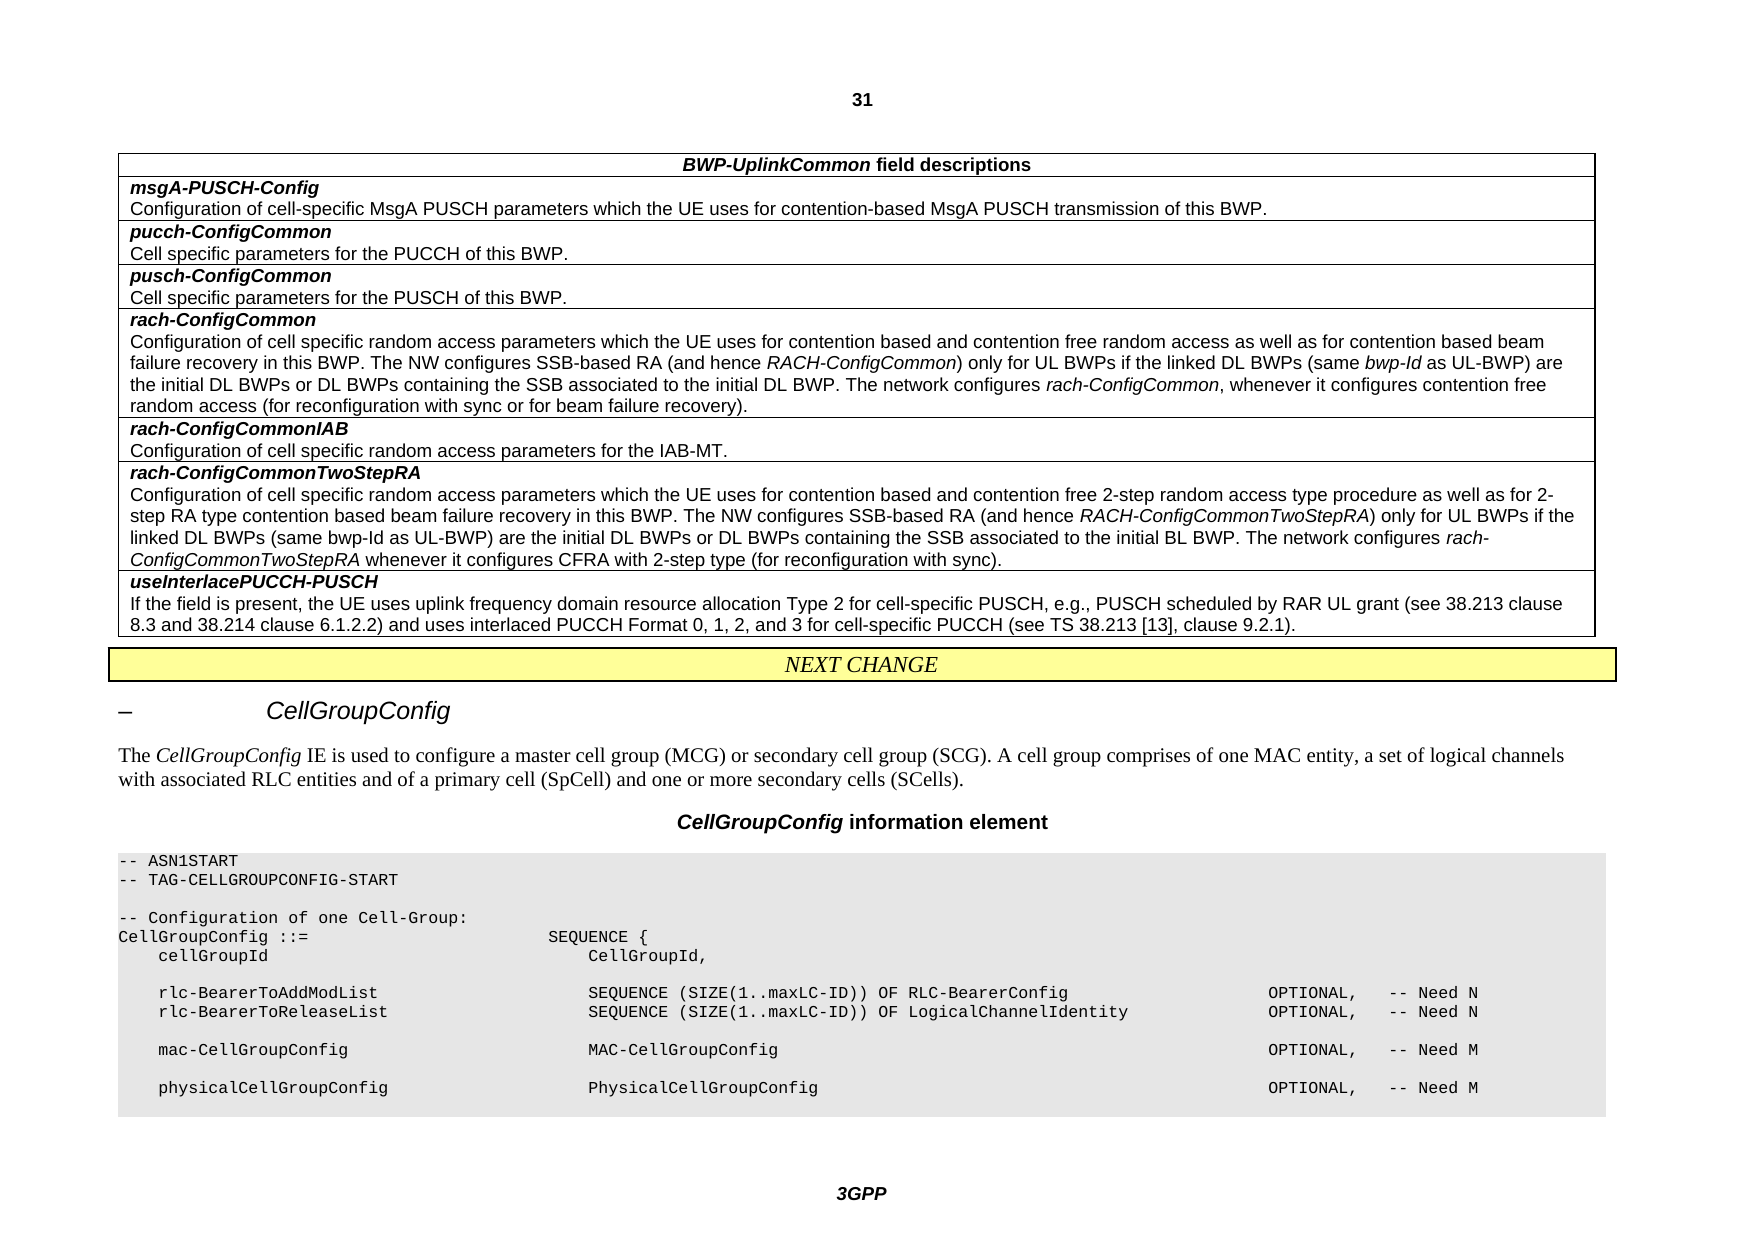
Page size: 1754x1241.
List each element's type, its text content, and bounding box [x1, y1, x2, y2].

text NEXT CHANGE [110, 649, 1615, 680]
text rlc-BearerToReleaseList SEQUENCE (SIZE(1..maxLC-ID)) OF LogicalChannelIdentity OPTIONAL, -- Need N [118, 1004, 1606, 1023]
table_cell pusch-ConfigCommon Cell specific parameters for the PUSCH of this BWP. [119, 265, 1594, 308]
text mac-CellGroupConfig MAC-CellGroupConfig OPTIONAL, -- Need M [118, 1041, 1606, 1060]
table_cell msgA-PUSCH-Config Configuration of cell-specific MsgA PUSCH parameters which the UE uses for contention-based MsgA PUSCH transmission of this BWP. [119, 177, 1594, 220]
text rlc-BearerToAddModList SEQUENCE (SIZE(1..maxLC-ID)) OF RLC-BearerConfig OPTIONAL, -- Need N [118, 985, 1606, 1004]
text CellGroupConfig ::= SEQUENCE { [118, 928, 1606, 947]
subtitle – CellGroupConfig [118, 696, 1606, 724]
text The CellGroupConfig IE is used to configure a master cell group (MCG) or secondary cell group (SCG). A cell group comprises of one MAC entity, a set of logical channels with associated RLC entities and of a primary cell (SpCell) and one or more secondary cells (SCells). [118, 743, 1606, 791]
table_cell rach-ConfigCommonIAB Configuration of cell specific random access parameters for the IAB-MT. [119, 418, 1594, 461]
text -- TAG-CELLGROUPCONFIG-START [118, 872, 1606, 891]
text physicalCellGroupConfig PhysicalCellGroupConfig OPTIONAL, -- Need M [118, 1079, 1606, 1098]
text -- Configuration of one Cell-Group: [118, 909, 1606, 928]
text CellGroupConfig information element [118, 810, 1606, 834]
table_cell useInterlacePUCCH-PUSCH If the field is present, the UE uses uplink frequency domain resource allocation Type 2 for cell-specific PUSCH, e.g., PUSCH scheduled by RAR UL grant (see 38.213 clause 8.3 and 38.214 clause 6.1.2.2) and uses interlaced PUCCH Format 0, 1, 2, and 3 for cell-specific PUCCH (see TS 38.213 [13], clause 9.2.1). [119, 571, 1594, 636]
table_cell rach-ConfigCommon Configuration of cell specific random access parameters which the UE uses for contention based and contention free random access as well as for contention based beam failure recovery in this BWP. The NW configures SSB-based RA (and hence RACH-ConfigCommon) only for UL BWPs if the linked DL BWPs (same bwp-Id as UL-BWP) are the initial DL BWPs or DL BWPs containing the SSB associated to the initial DL BWP. The network configures rach-ConfigCommon, whenever it configures contention free random access (for reconfiguration with sync or for beam failure recovery). [119, 309, 1594, 417]
table_cell rach-ConfigCommonTwoStepRA Configuration of cell specific random access parameters which the UE uses for contention based and contention free 2-step random access type procedure as well as for 2-step RA type contention based beam failure recovery in this BWP. The NW configures SSB-based RA (and hence RACH-ConfigCommonTwoStepRA) only for UL BWPs if the linked DL BWPs (same bwp-Id as UL-BWP) are the initial DL BWPs or DL BWPs containing the SSB associated to the initial BL BWP. The network configures rach-ConfigCommonTwoStepRA whenever it configures CFRA with 2-step type (for reconfiguration with sync). [119, 462, 1594, 570]
text cellGroupId CellGroupId, [118, 947, 1606, 966]
table_cell pucch-ConfigCommon Cell specific parameters for the PUCCH of this BWP. [119, 221, 1594, 264]
table_header BWP-UplinkCommon field descriptions [119, 154, 1594, 176]
text -- ASN1START [118, 853, 1606, 872]
